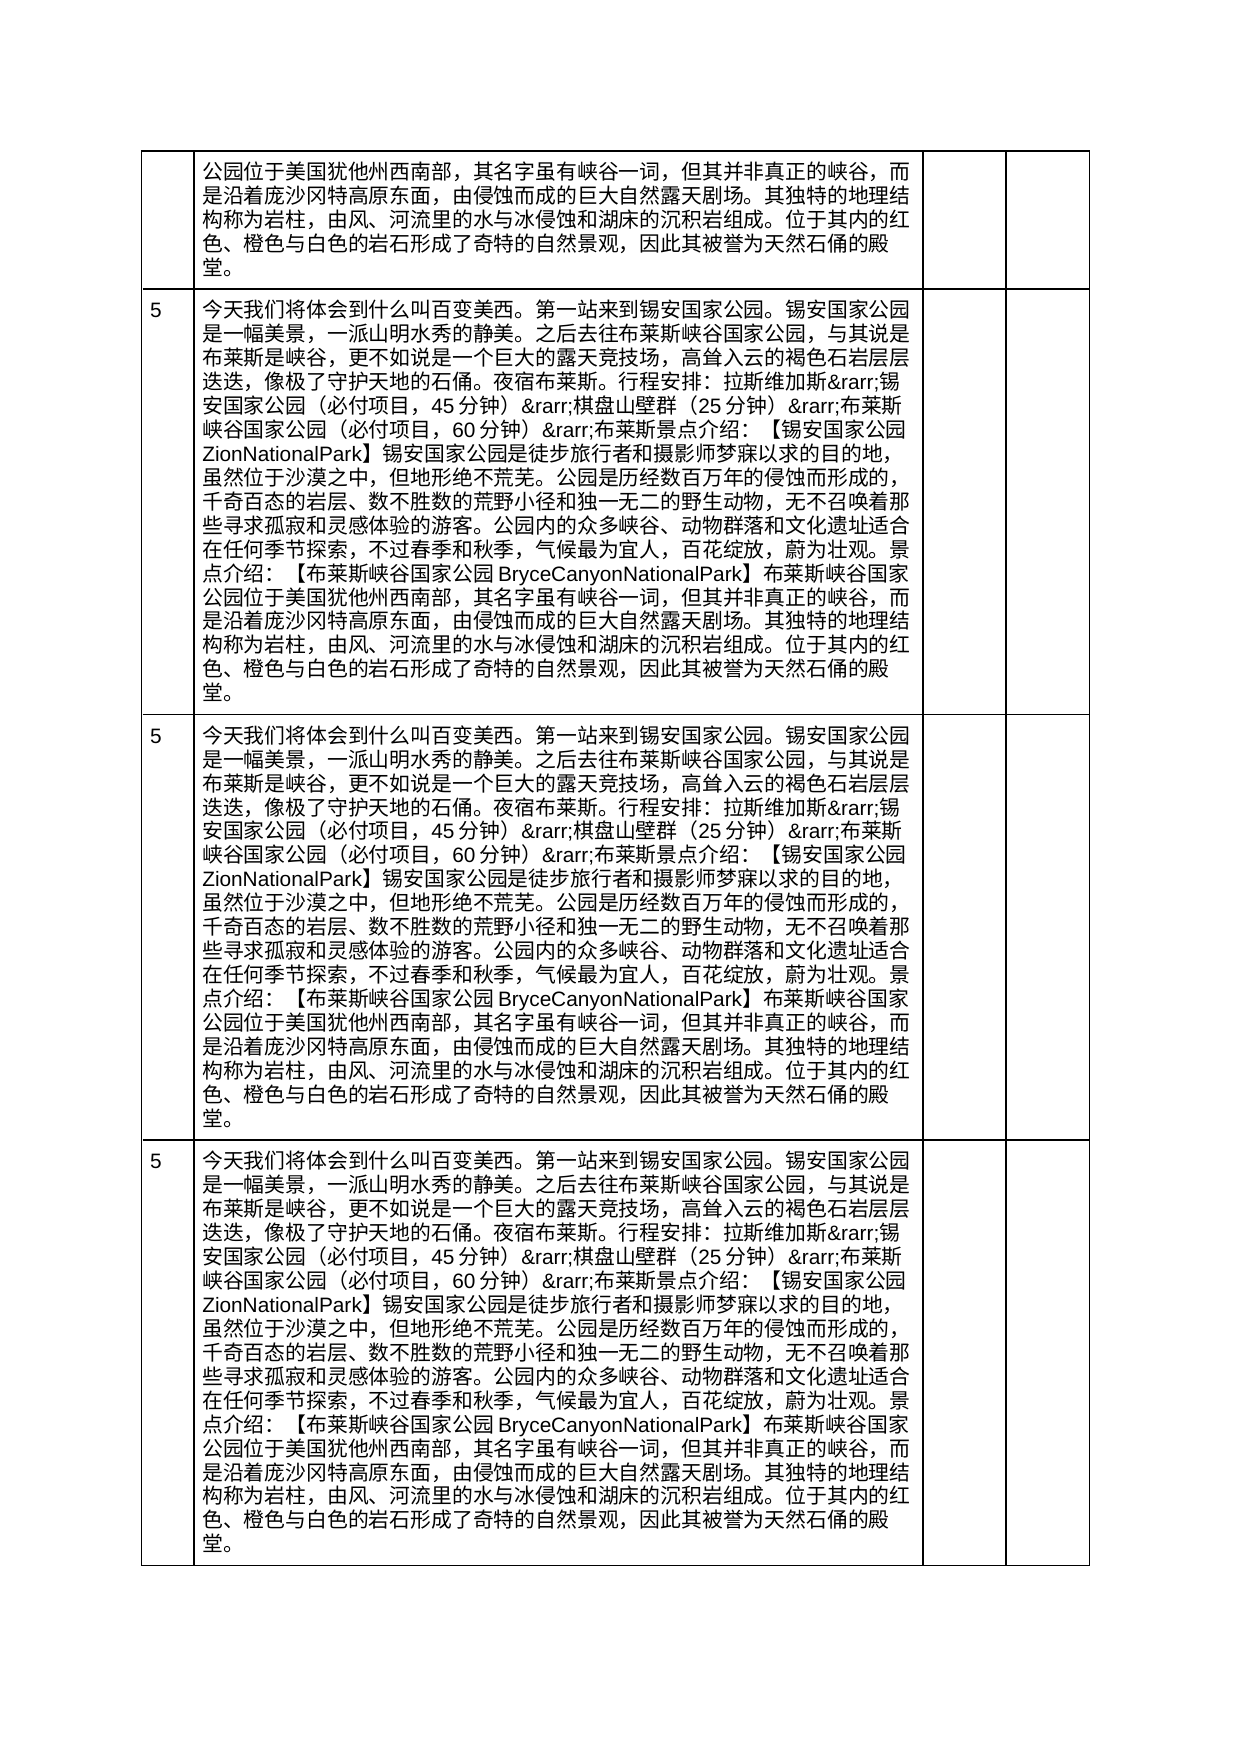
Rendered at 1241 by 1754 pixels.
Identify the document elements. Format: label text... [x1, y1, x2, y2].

table_cell 5 [142, 1140, 193, 1564]
table_cell 5 [142, 715, 193, 1139]
table_cell [1007, 1141, 1089, 1564]
table_cell [924, 152, 1005, 288]
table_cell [195, 1141, 922, 1564]
table_cell 5 [142, 289, 193, 713]
table_cell [924, 715, 1005, 1139]
table_cell [924, 1141, 1005, 1564]
table_cell [1007, 290, 1089, 713]
table_cell [1007, 715, 1089, 1139]
table_cell [924, 290, 1005, 713]
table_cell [195, 152, 922, 288]
table_cell 5 [142, 152, 193, 288]
table_cell [1007, 152, 1089, 288]
